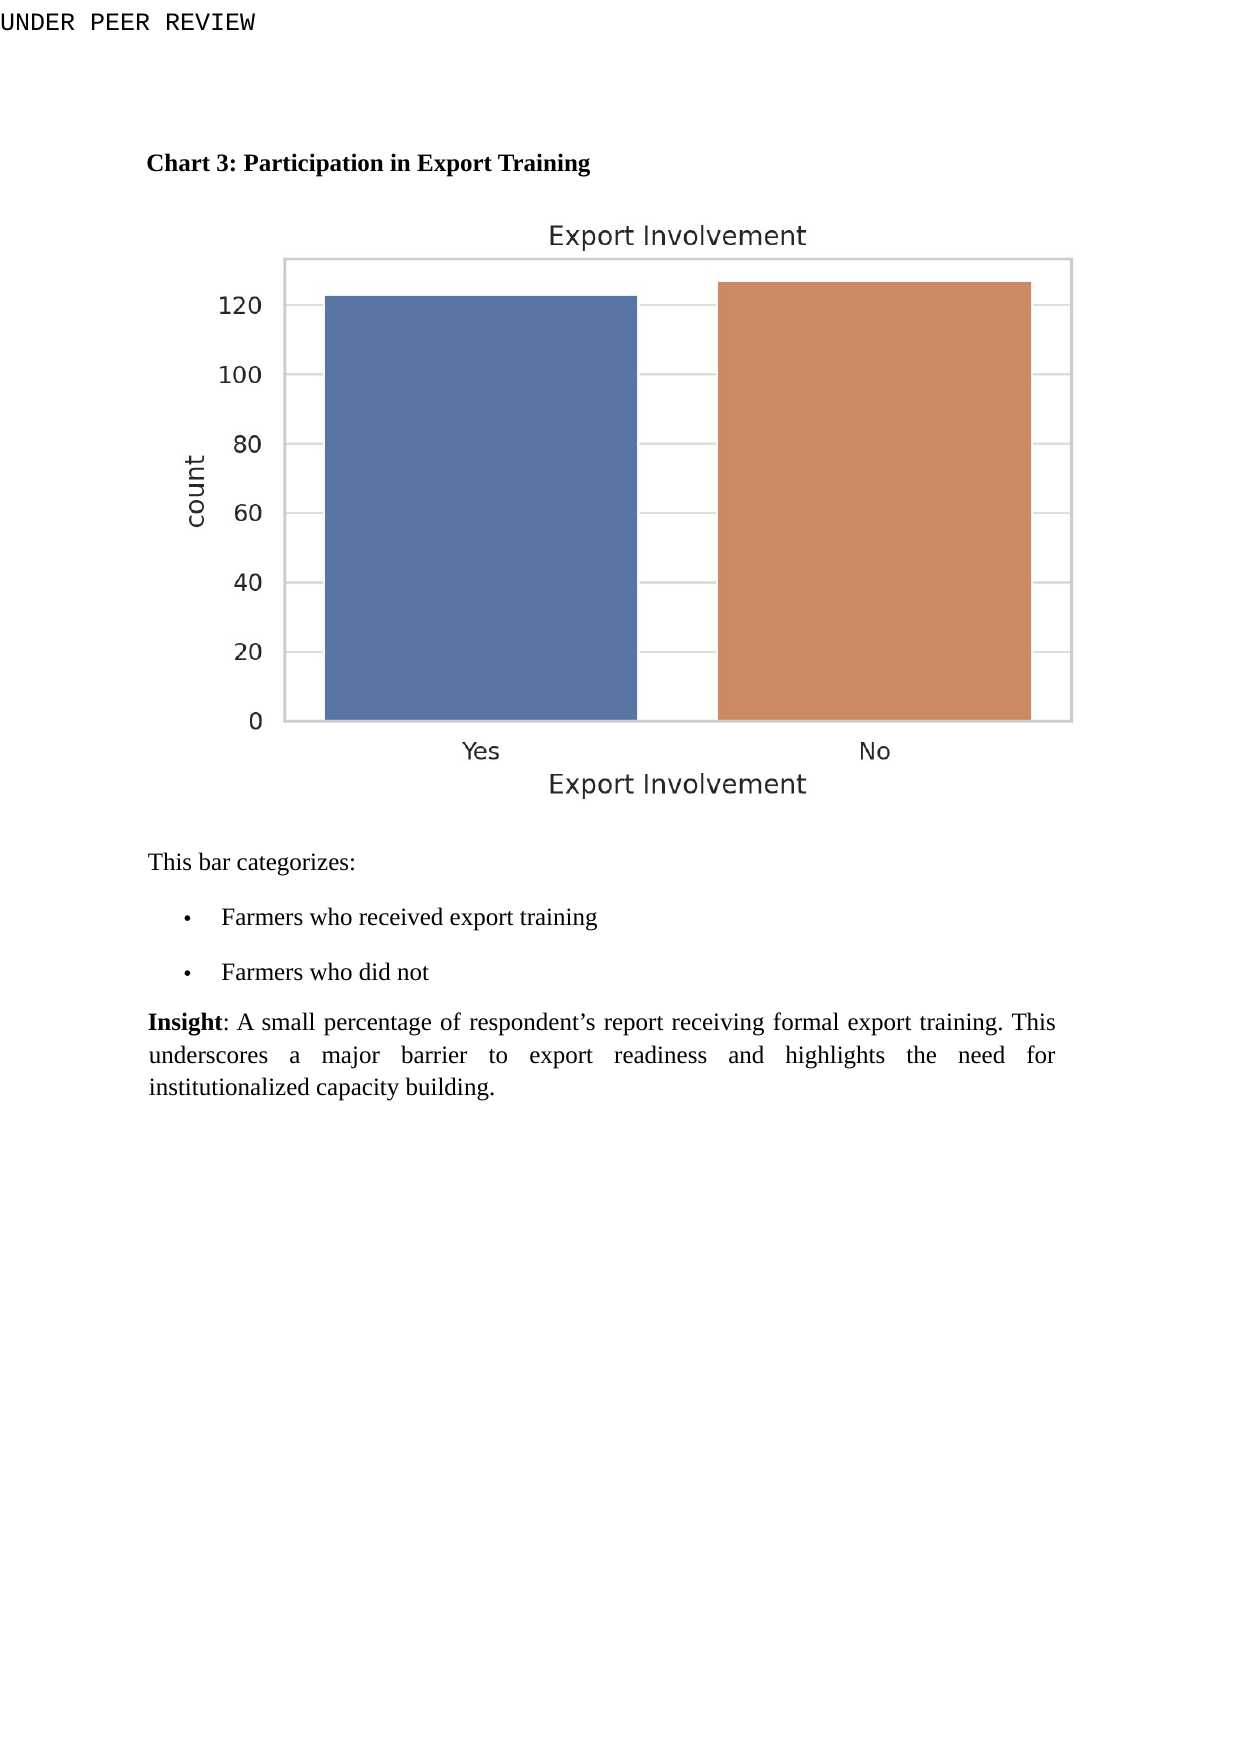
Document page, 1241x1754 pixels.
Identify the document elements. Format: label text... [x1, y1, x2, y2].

picture [154, 197, 1099, 827]
subtitle Chart 3: Participation in Export Training [146, 148, 1099, 176]
list Farmers who did not [183, 957, 1093, 986]
text This bar categorizes: [148, 847, 1093, 876]
list Farmers who received export training [183, 902, 1093, 931]
text Insight: A small percentage of respondent’s report receiving formal export training. This underscores a major barrier to export readiness and highlights the need for institutionalized capacity building. [148, 1007, 1057, 1101]
